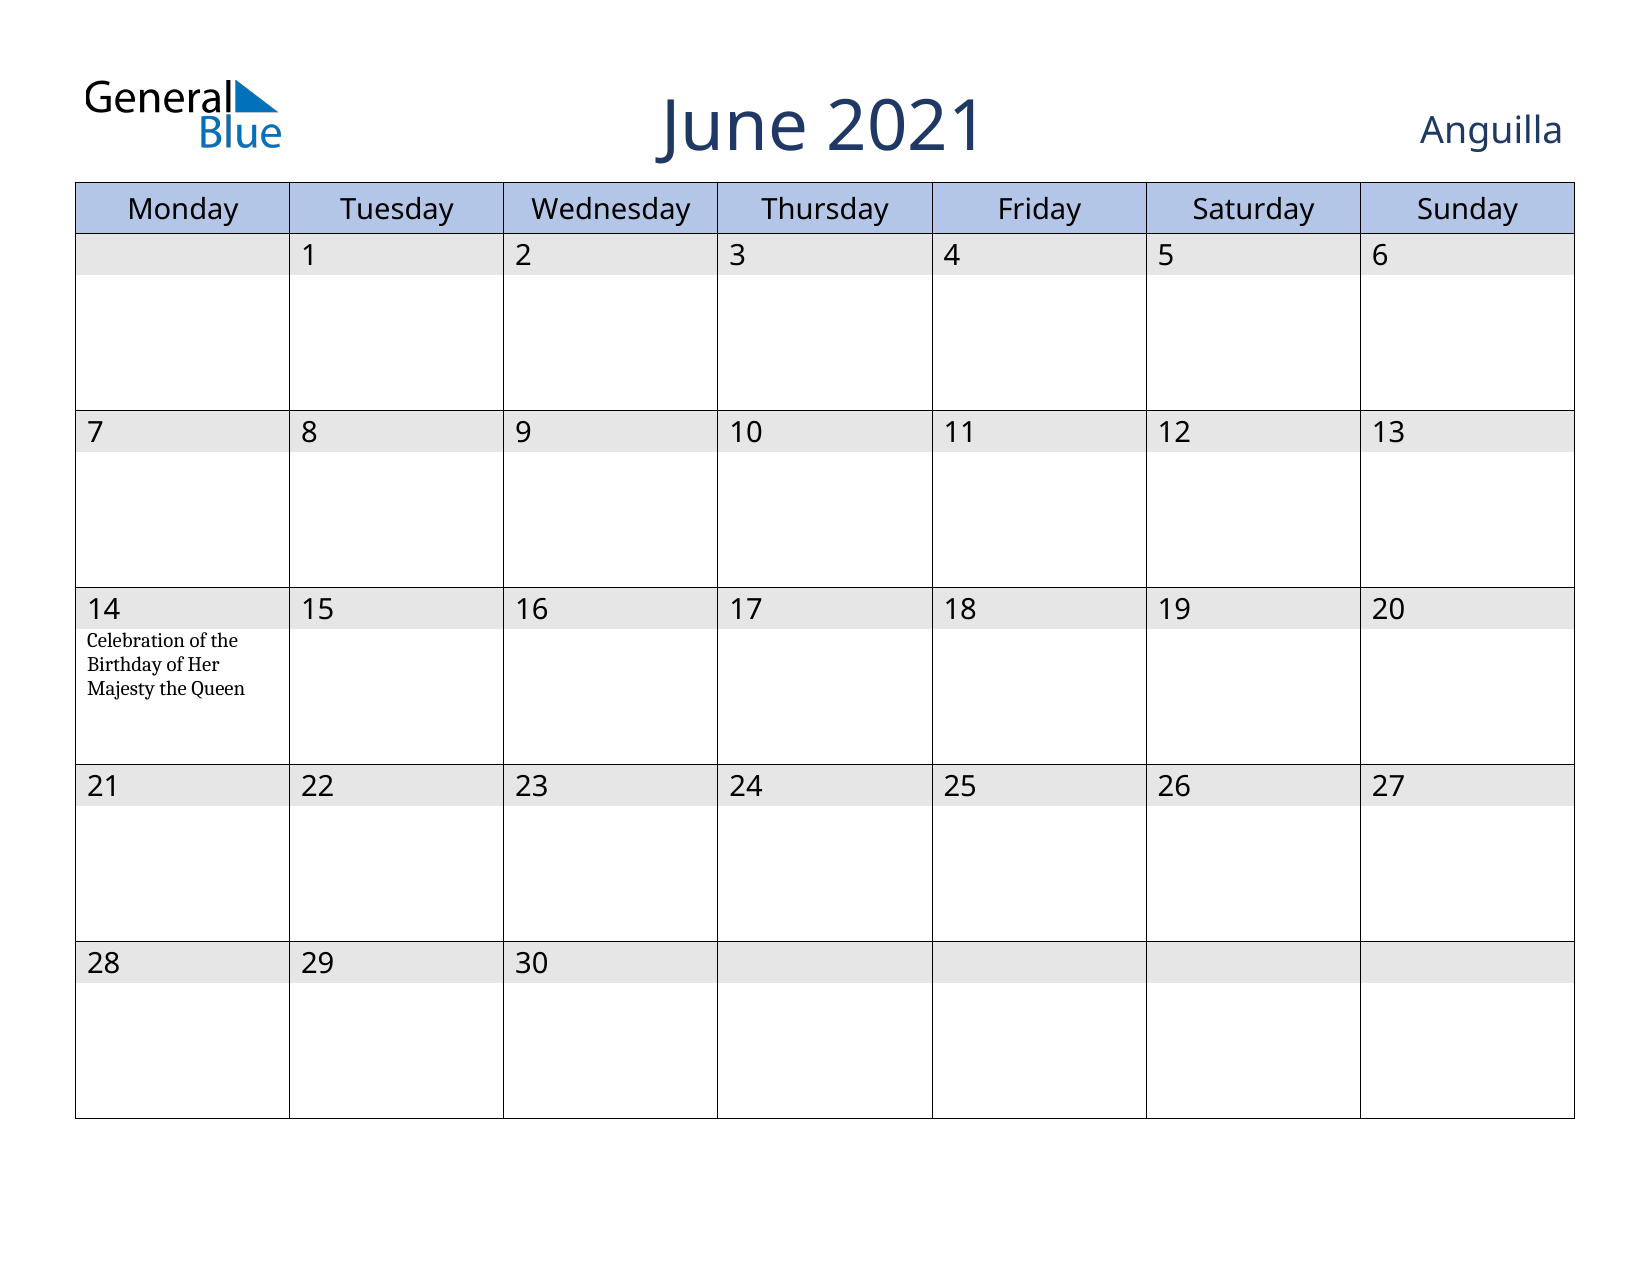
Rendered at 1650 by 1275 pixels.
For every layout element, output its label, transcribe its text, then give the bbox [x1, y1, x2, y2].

table_cell [718, 452, 932, 587]
table_cell [76, 983, 289, 1118]
table_cell [718, 275, 932, 410]
table_cell 30 [504, 942, 717, 983]
table_cell 11 [933, 411, 1146, 452]
table_cell [1147, 806, 1360, 941]
table_cell [933, 275, 1146, 410]
table_cell [1147, 452, 1360, 587]
table_cell 18 [933, 588, 1146, 629]
table_cell [933, 806, 1146, 941]
table_cell Thursday [718, 183, 932, 233]
table_cell [290, 275, 503, 410]
table_cell 21 [76, 765, 289, 806]
table_cell 14 [76, 588, 289, 629]
table_cell [933, 983, 1146, 1118]
table_cell 24 [718, 765, 932, 806]
table_cell Monday [76, 183, 289, 233]
table_cell 1 [290, 234, 503, 275]
table_cell [1361, 275, 1574, 410]
table_cell [1361, 806, 1574, 941]
table_cell [290, 452, 503, 587]
table_cell [718, 983, 932, 1118]
table_cell [76, 234, 289, 275]
table_cell 8 [290, 411, 503, 452]
table_cell Wednesday [504, 183, 717, 233]
table_cell [504, 452, 717, 587]
table_cell 20 [1361, 588, 1574, 629]
table_cell [504, 983, 717, 1118]
table_cell 28 [76, 942, 289, 983]
table_cell 4 [933, 234, 1146, 275]
table_cell [933, 942, 1146, 983]
table_cell [933, 629, 1146, 764]
table_cell 17 [718, 588, 932, 629]
table_cell Tuesday [290, 183, 503, 233]
table_cell 19 [1147, 588, 1360, 629]
table_cell 16 [504, 588, 717, 629]
table_cell [1147, 942, 1360, 983]
table_cell [718, 629, 932, 764]
table_cell 25 [933, 765, 1146, 806]
picture [86, 80, 281, 148]
table_cell Friday [933, 183, 1146, 233]
table_cell [290, 806, 503, 941]
table_cell [1361, 629, 1574, 764]
table_cell 9 [504, 411, 717, 452]
table_cell [76, 806, 289, 941]
table_cell [504, 629, 717, 764]
table_cell 13 [1361, 411, 1574, 452]
table_cell 15 [290, 588, 503, 629]
table_cell [1147, 275, 1360, 410]
table_cell [1147, 629, 1360, 764]
table_cell [933, 452, 1146, 587]
table_cell [1361, 983, 1574, 1118]
table_cell Celebration of the Birthday of Her Majesty the Queen [76, 629, 289, 764]
table_cell [504, 806, 717, 941]
table_cell [1147, 983, 1360, 1118]
table_cell Saturday [1147, 183, 1360, 233]
table_cell 27 [1361, 765, 1574, 806]
table_cell [504, 275, 717, 410]
table_cell 6 [1361, 234, 1574, 275]
table_header Anguilla [1146, 75, 1574, 182]
table_cell [718, 806, 932, 941]
table_cell [76, 452, 289, 587]
table_cell 12 [1147, 411, 1360, 452]
table_cell 26 [1147, 765, 1360, 806]
table_cell 2 [504, 234, 717, 275]
table_cell 5 [1147, 234, 1360, 275]
table_cell [718, 942, 932, 983]
table_cell [290, 629, 503, 764]
table_header June 2021 [504, 75, 1146, 182]
table_cell 10 [718, 411, 932, 452]
table_cell [1361, 452, 1574, 587]
table_cell 22 [290, 765, 503, 806]
table_cell 3 [718, 234, 932, 275]
table_cell Sunday [1361, 183, 1574, 233]
table_cell [290, 983, 503, 1118]
table_cell 23 [504, 765, 717, 806]
table_cell [1361, 942, 1574, 983]
table_cell [76, 275, 289, 410]
table_header [76, 75, 503, 182]
table_cell 7 [76, 411, 289, 452]
table_cell 29 [290, 942, 503, 983]
